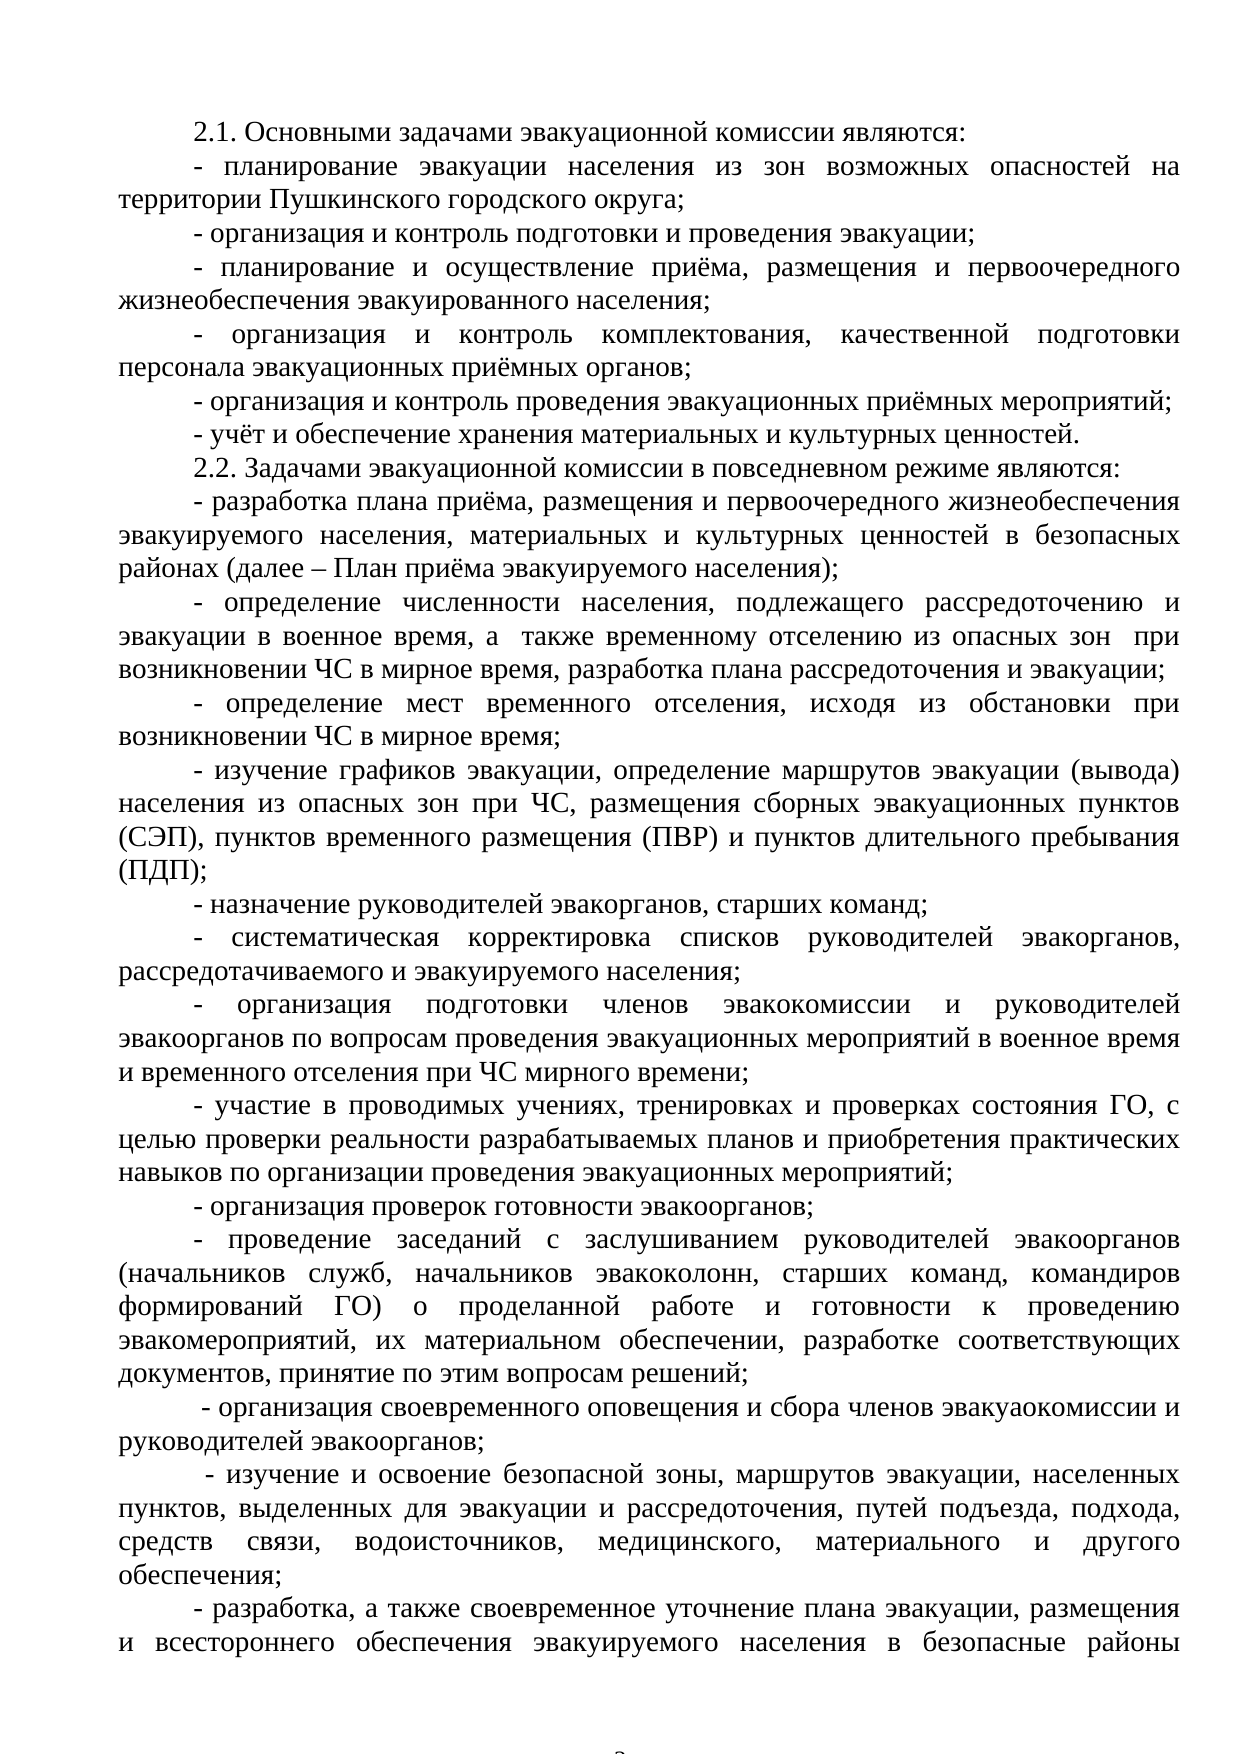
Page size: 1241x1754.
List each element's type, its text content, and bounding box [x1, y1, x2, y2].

text - проведение заседаний с заслушиванием руководителей эвакоорганов (начальников служб, начальников эвакоколонн, старших команд, командиров формирований ГО) о проделанной работе и готовности к проведению эвакомероприятий, их материальном обеспечении, разработке соответствующих документов, принятие по этим вопросам решений; [118, 1221, 1181, 1389]
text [118, 1590, 1181, 1657]
text - разработка плана приёма, размещения и первоочередного жизнеобеспечения эвакуируемого населения, материальных и культурных ценностей в безопасных районах (далее – План приёма эвакуируемого населения); [118, 483, 1181, 584]
text 2.2. Задачами эвакуационной комиссии в повседневном режиме являются: [118, 450, 1181, 483]
text - назначение руководителей эвакорганов, старших команд; [118, 886, 1181, 919]
text - участие в проводимых учениях, тренировках и проверках состояния ГО, с целью проверки реальности разрабатываемых планов и приобретения практических навыков по организации проведения эвакуационных мероприятий; [118, 1087, 1181, 1188]
text - организация и контроль подготовки и проведения эвакуации; [118, 215, 1181, 249]
text - организация проверок готовности эвакоорганов; [118, 1188, 1181, 1221]
text - изучение графиков эвакуации, определение маршрутов эвакуации (вывода) населения из опасных зон при ЧС, размещения сборных эвакуационных пунктов (СЭП), пунктов временного размещения (ПВР) и пунктов длительного пребывания (ПДП); [118, 752, 1181, 886]
text - организация и контроль комплектования, качественной подготовки персонала эвакуационных приёмных органов; [118, 316, 1181, 383]
text - планирование эвакуации населения из зон возможных опасностей на территории Пушкинского городского округа; [118, 148, 1181, 215]
text - учёт и обеспечение хранения материальных и культурных ценностей. [118, 416, 1181, 450]
text 2.1. Основными задачами эвакуационной комиссии являются: [118, 114, 1181, 148]
text - организация подготовки членов эвакокомиссии и руководителей эвакоорганов по вопросам проведения эвакуационных мероприятий в военное время и временного отселения при ЧС мирного времени; [118, 987, 1181, 1087]
text - определение численности населения, подлежащего рассредоточению и эвакуации в военное время, а также временному отселению из опасных зон при возникновении ЧС в мирное время, разработка плана рассредоточения и эвакуации; [118, 584, 1181, 685]
text - организация своевременного оповещения и сбора членов эвакуаокомиссии и руководителей эвакоорганов; [118, 1389, 1181, 1456]
text - изучение и освоение безопасной зоны, маршрутов эвакуации, населенных пунктов, выделенных для эвакуации и рассредоточения, путей подъезда, подхода, средств связи, водоисточников, медицинского, материального и другого обеспечения; [118, 1456, 1181, 1590]
text - планирование и осуществление приёма, размещения и первоочередного жизнеобеспечения эвакуированного населения; [118, 249, 1181, 316]
text - определение мест временного отселения, исходя из обстановки при возникновении ЧС в мирное время; [118, 685, 1181, 752]
text - систематическая корректировка списков руководителей эвакорганов, рассредотачиваемого и эвакуируемого населения; [118, 919, 1181, 987]
text - организация и контроль проведения эвакуационных приёмных мероприятий; [118, 383, 1181, 416]
